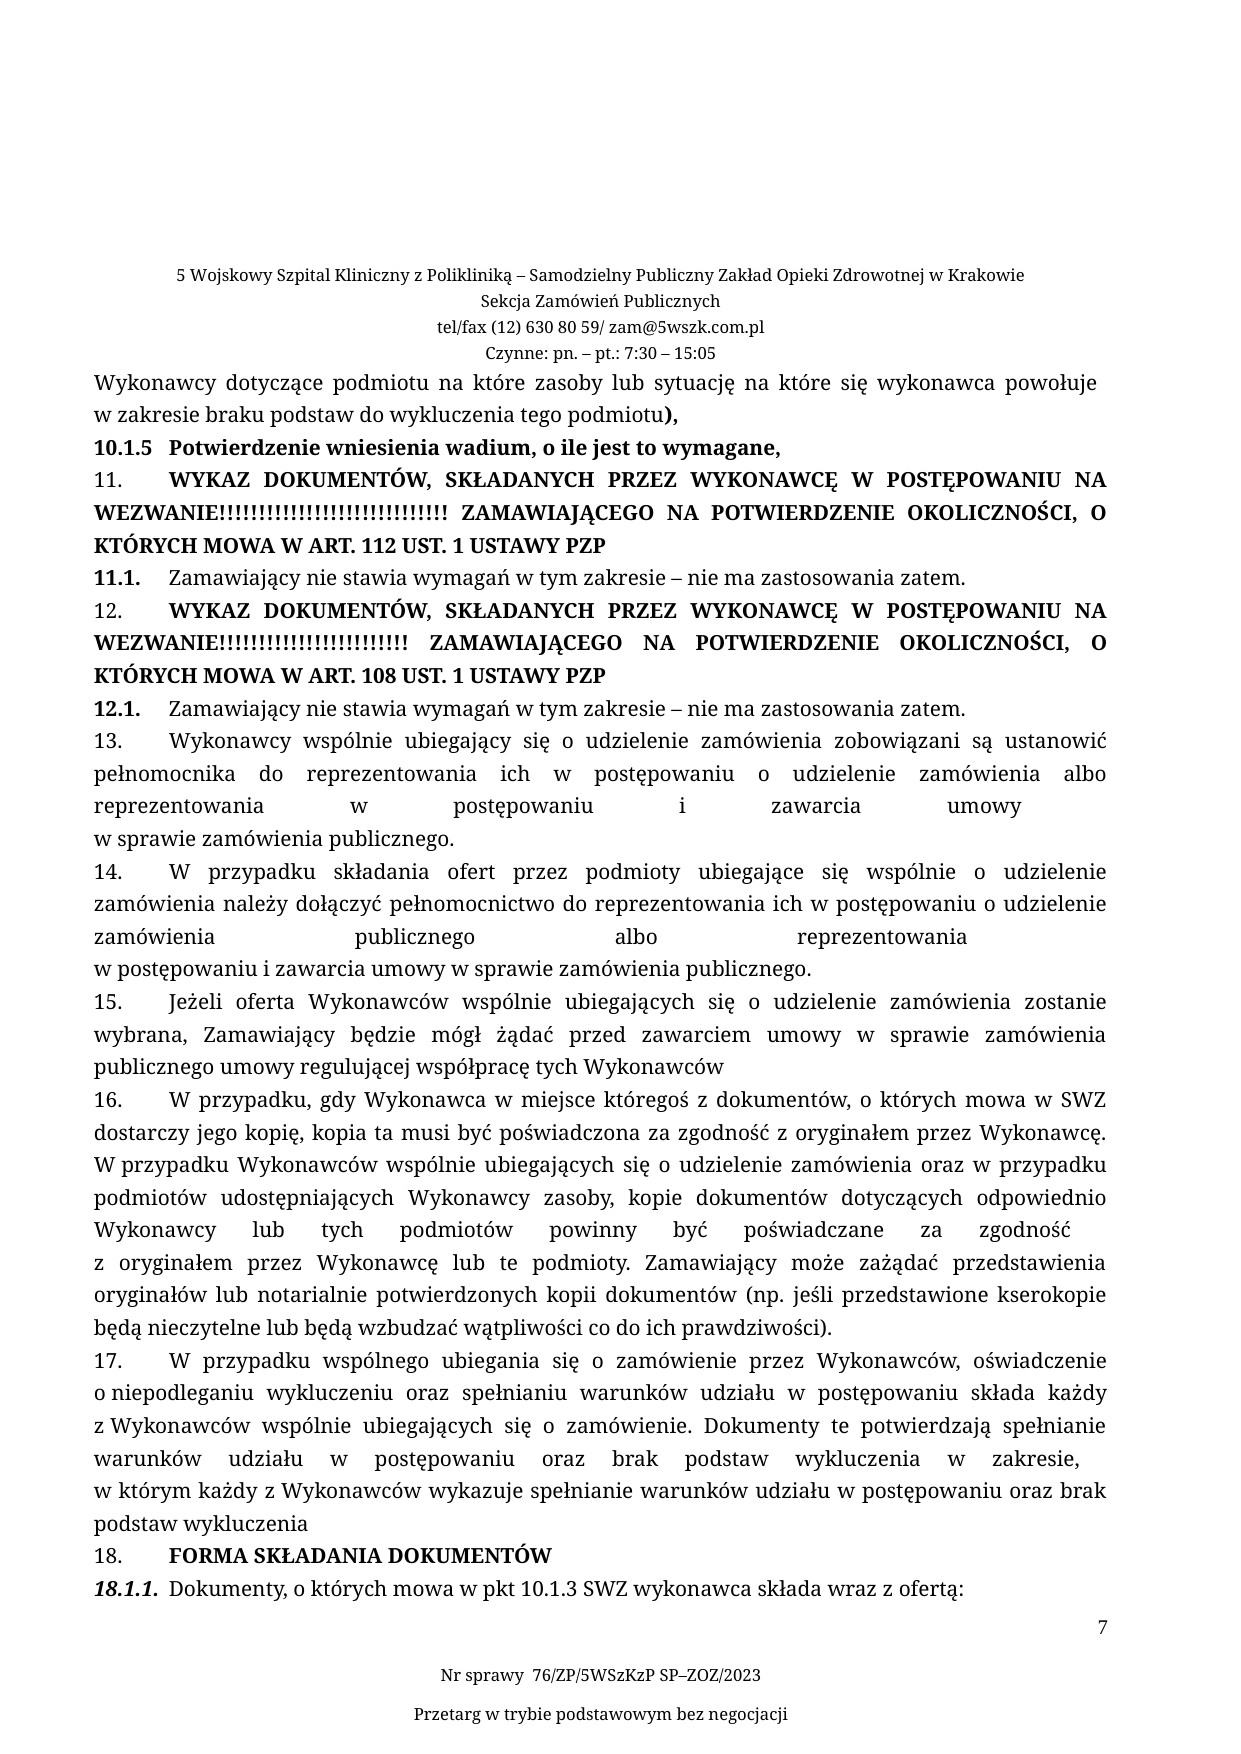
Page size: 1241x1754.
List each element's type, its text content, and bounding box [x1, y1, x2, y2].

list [94, 368, 1107, 429]
list Zamawiający nie stawia wymagań w tym zakresie – nie ma zastosowania zatem. [94, 563, 1107, 592]
list WYKAZ DOKUMENTÓW, SKŁADANYCH PRZEZ WYKONAWCĘ W POSTĘPOWANIU NA WEZWANIE!!!!!!!!!!!!!!!!!!!!!!!! ZAMAWIAJĄCEGO NA POTWIERDZENIE OKOLICZNOŚCI, O KTÓRYCH MOWA W ART. 108 UST. 1 USTAWY PZP [94, 596, 1107, 689]
list W przypadku składania ofert przez podmioty ubiegające się wspólnie o udzielenie zamówienia należy dołączyć pełnomocnictwo do reprezentowania ich w postępowaniu o udzielenie zamówienia publicznego albo reprezentowania w postępowaniu i zawarcia umowy w sprawie zamówienia publicznego. [94, 857, 1107, 983]
list W przypadku, gdy Wykonawca w miejsce któregoś z dokumentów, o których mowa w SWZ dostarczy jego kopię, kopia ta musi być poświadczona za zgodność z oryginałem przez Wykonawcę. W przypadku Wykonawców wspólnie ubiegających się o udzielenie zamówienia oraz w przypadku podmiotów udostępniających Wykonawcy zasoby, kopie dokumentów dotyczących odpowiednio Wykonawcy lub tych podmiotów powinny być poświadczane za zgodność z oryginałem przez Wykonawcę lub te podmioty. Zamawiający może zażądać przedstawienia oryginałów lub notarialnie potwierdzonych kopii dokumentów (np. jeśli przedstawione kserokopie będą nieczytelne lub będą wzbudzać wątpliwości co do ich prawdziwości). [94, 1085, 1107, 1342]
list Zamawiający nie stawia wymagań w tym zakresie – nie ma zastosowania zatem. [94, 694, 1107, 722]
list Potwierdzenie wniesienia wadium, o ile jest to wymagane, [94, 433, 1107, 461]
list Jeżeli oferta Wykonawców wspólnie ubiegających się o udzielenie zamówienia zostanie wybrana, Zamawiający będzie mógł żądać przed zawarciem umowy w sprawie zamówienia publicznego umowy regulującej współpracę tych Wykonawców [94, 987, 1107, 1081]
list W przypadku wspólnego ubiegania się o zamówienie przez Wykonawców, oświadczenie o niepodleganiu wykluczeniu oraz spełnianiu warunków udziału w postępowaniu składa każdy z Wykonawców wspólnie ubiegających się o zamówienie. Dokumenty te potwierdzają spełnianie warunków udziału w postępowaniu oraz brak podstaw wykluczenia w zakresie, w którym każdy z Wykonawców wykazuje spełnianie warunków udziału w postępowaniu oraz brak podstaw wykluczenia [94, 1346, 1107, 1537]
list WYKAZ DOKUMENTÓW, SKŁADANYCH PRZEZ WYKONAWCĘ W POSTĘPOWANIU NA WEZWANIE!!!!!!!!!!!!!!!!!!!!!!!!!!!!! ZAMAWIAJĄCEGO NA POTWIERDZENIE OKOLICZNOŚCI, O KTÓRYCH MOWA W ART. 112 UST. 1 USTAWY PZP [94, 466, 1107, 559]
list FORMA SKŁADANIA DOKUMENTÓW [94, 1541, 1107, 1570]
list Dokumenty, o których mowa w pkt 10.1.3 SWZ wykonawca składa wraz z ofertą: [94, 1574, 1107, 1602]
list Wykonawcy wspólnie ubiegający się o udzielenie zamówienia zobowiązani są ustanowić pełnomocnika do reprezentowania ich w postępowaniu o udzielenie zamówienia albo reprezentowania w postępowaniu i zawarcia umowy w sprawie zamówienia publicznego. [94, 726, 1107, 853]
